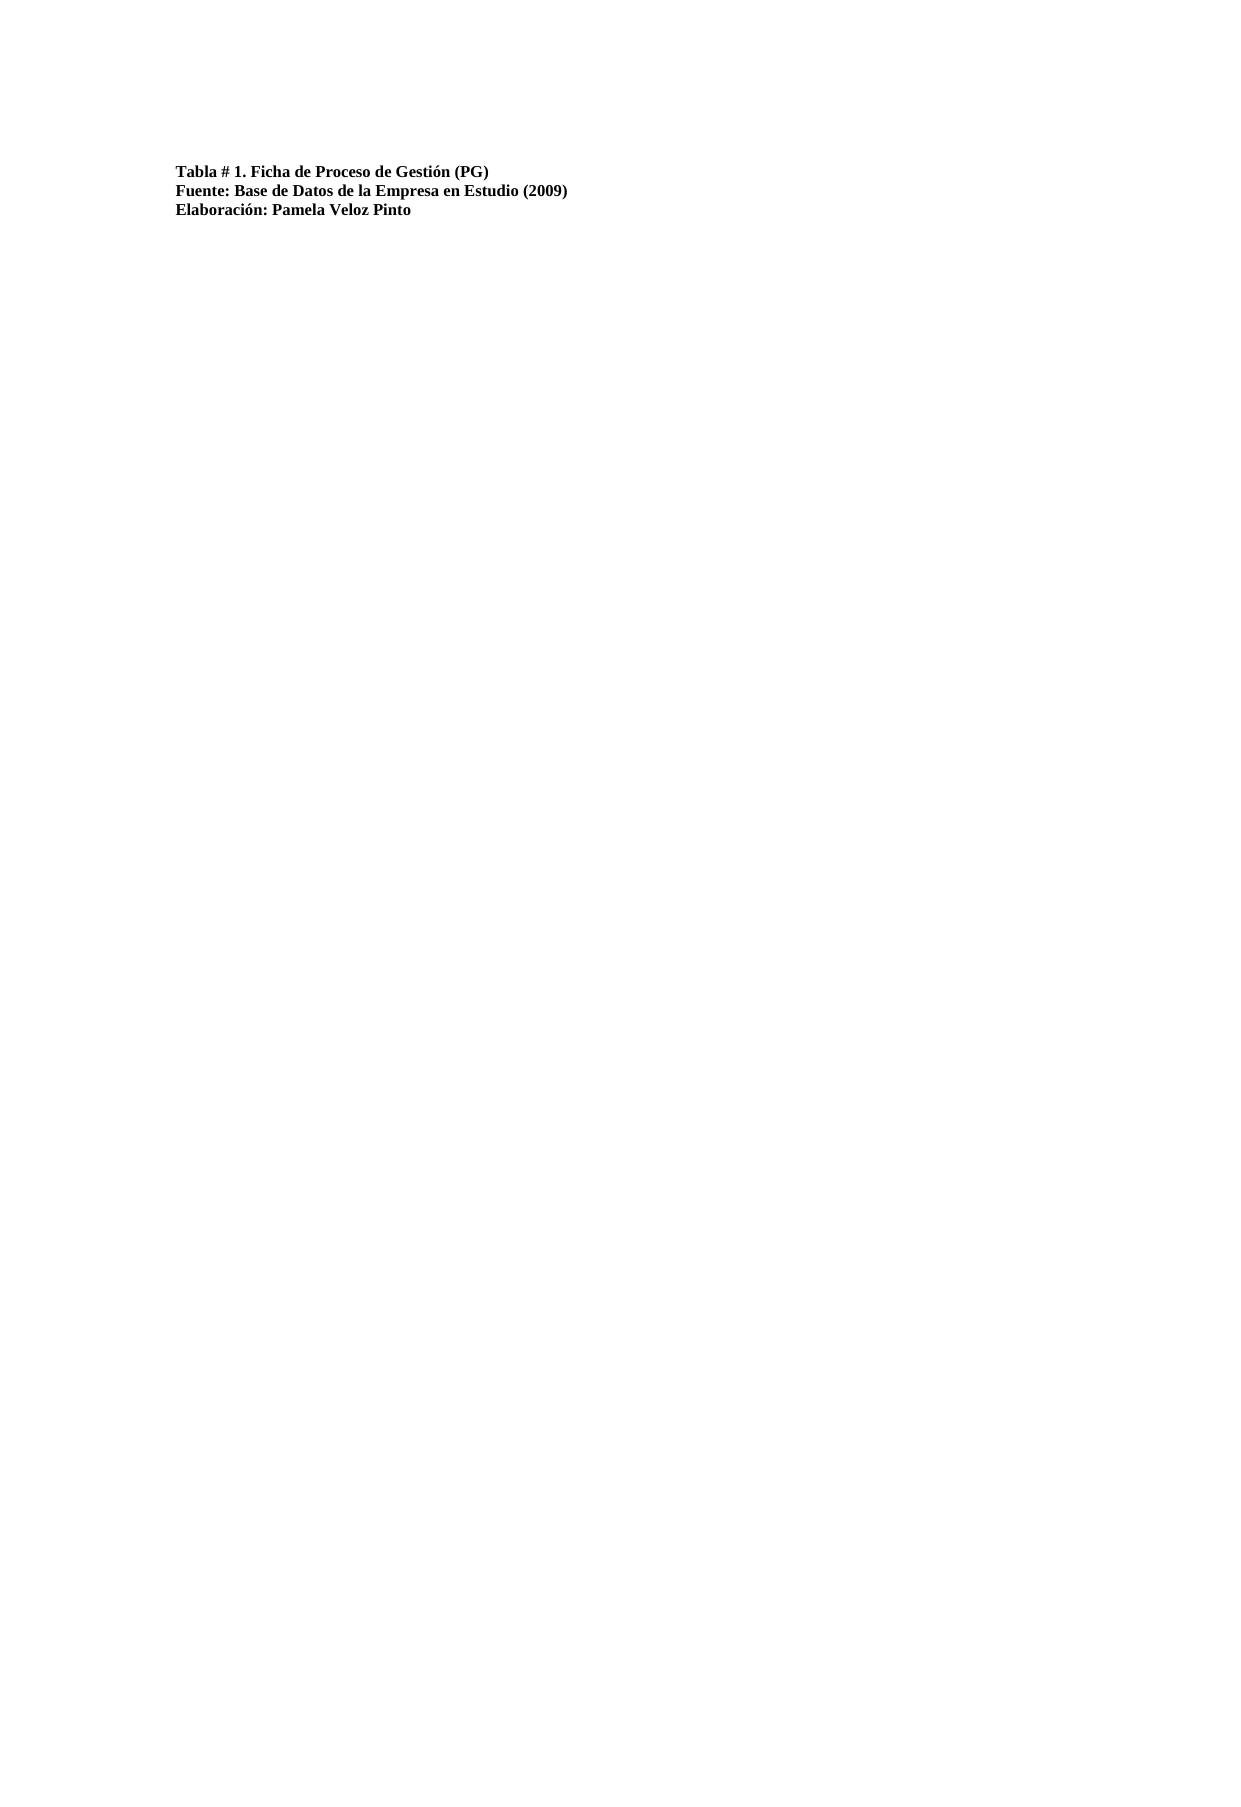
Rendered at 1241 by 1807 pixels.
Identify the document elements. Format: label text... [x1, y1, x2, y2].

text Fuente: Base de Datos de la Empresa en Estudio (2009) [175, 181, 1152, 200]
text Elaboración: Pamela Veloz Pinto [175, 200, 1152, 219]
text Tabla # 1. Ficha de Proceso de Gestión (PG) [175, 162, 1152, 181]
